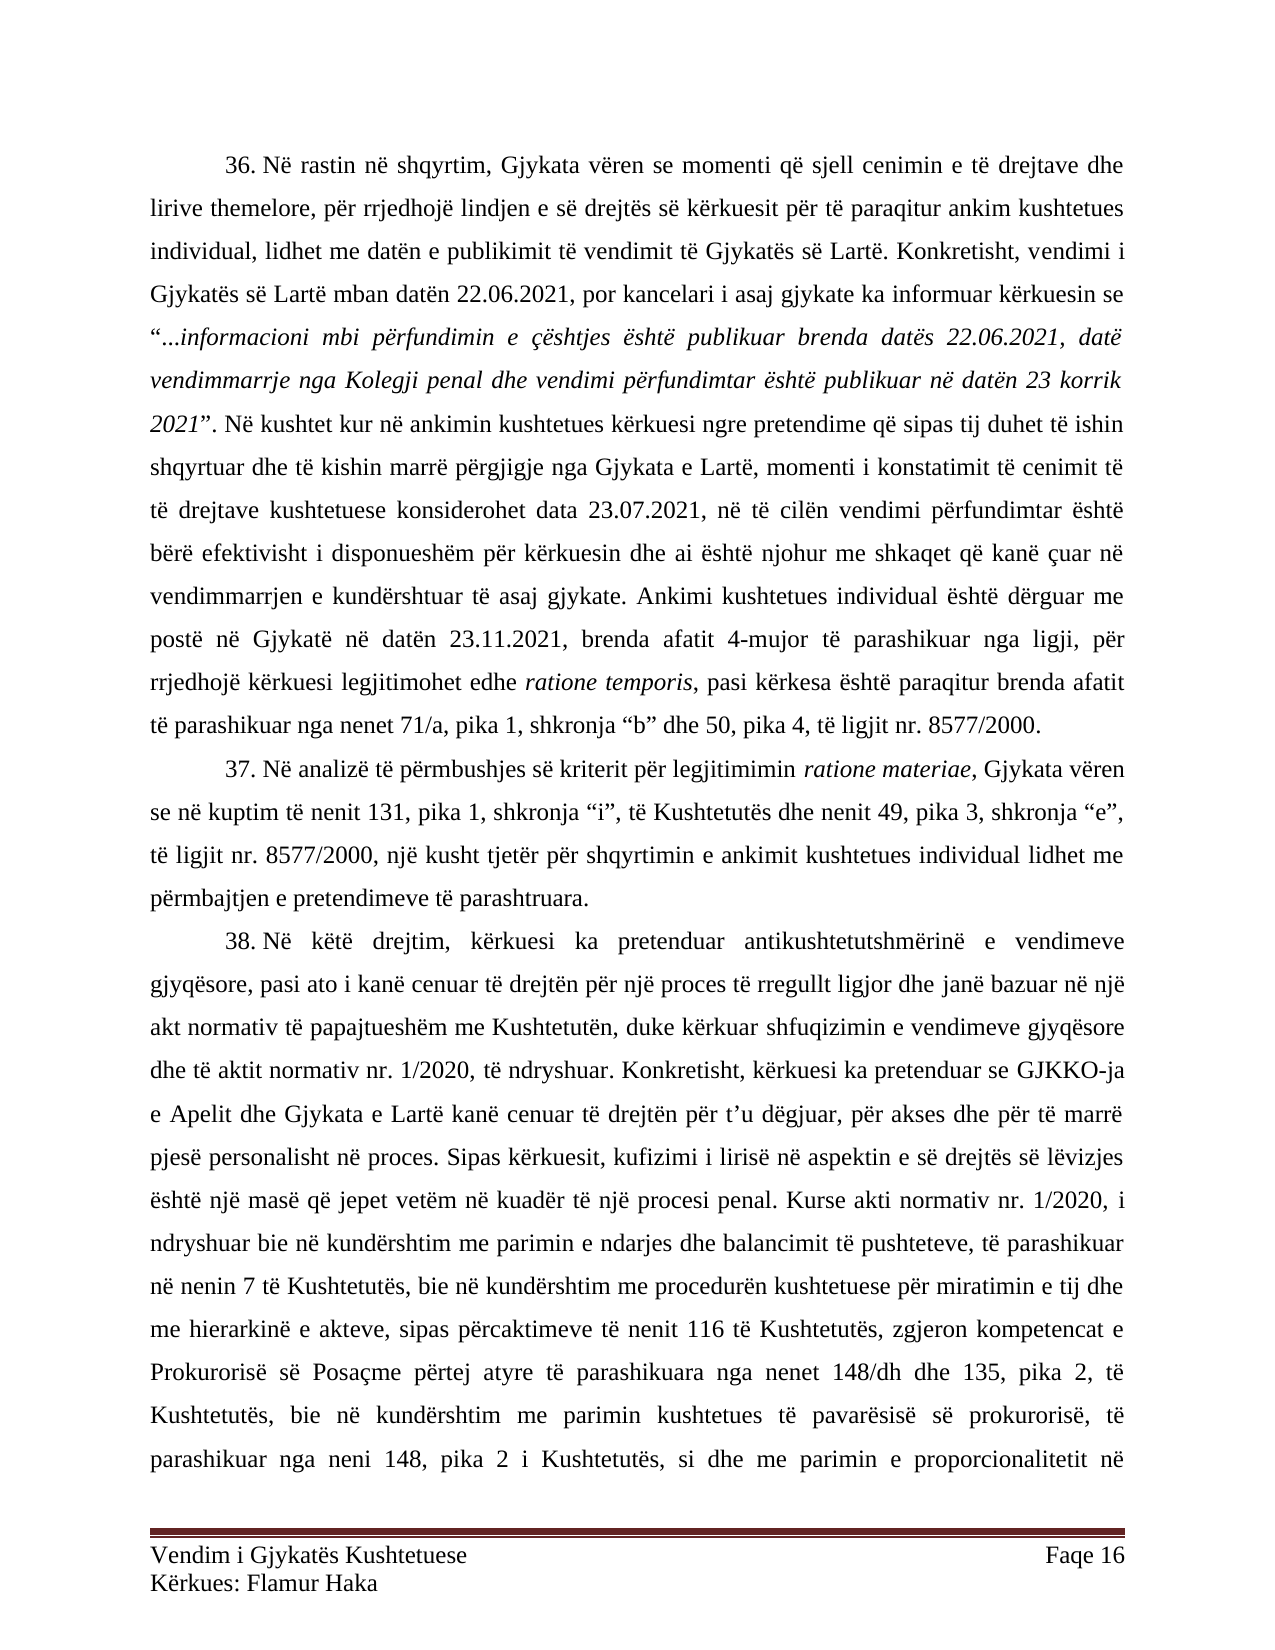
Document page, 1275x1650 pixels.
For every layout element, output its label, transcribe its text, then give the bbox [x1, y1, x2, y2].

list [150, 926, 1125, 1472]
list Në analizë të përmbushjes së kriterit për legjitimimin ratione materiae, Gjykata vëren se në kuptim të nenit 131, pika 1, shkronja “i”, të Kushtetutës dhe nenit 49, pika 3, shkronja “e”, të ligjit nr. 8577/2000, një kusht tjetër për shqyrtimin e ankimit kushtetues individual lidhet me përmbajtjen e pretendimeve të parashtruara. [150, 754, 1125, 912]
list Në rastin në shqyrtim, Gjykata vëren se momenti që sjell cenimin e të drejtave dhe lirive themelore, për rrjedhojë lindjen e së drejtës së kërkuesit për të paraqitur ankim kushtetues individual, lidhet me datën e publikimit të vendimit të Gjykatës së Lartë. Konkretisht, vendimi i Gjykatës së Lartë mban datën 22.06.2021, por kancelari i asaj gjykate ka informuar kërkuesin se “...informacioni mbi përfundimin e çështjes është publikuar brenda datës 22.06.2021, datë vendimmarrje nga Kolegji penal dhe vendimi përfundimtar është publikuar në datën 23 korrik 2021”. Në kushtet kur në ankimin kushtetues kërkuesi ngre pretendime që sipas tij duhet të ishin shqyrtuar dhe të kishin marrë përgjigje nga Gjykata e Lartë, momenti i konstatimit të cenimit të të drejtave kushtetuese konsiderohet data 23.07.2021, në të cilën vendimi përfundimtar është bërë efektivisht i disponueshëm për kërkuesin dhe ai është njohur me shkaqet që kanë çuar në vendimmarrjen e kundërshtuar të asaj gjykate. Ankimi kushtetues individual është dërguar me postë në Gjykatë në datën 23.11.2021, brenda afatit 4-mujor të parashikuar nga ligji, për rrjedhojë kërkuesi legjitimohet edhe ratione temporis, pasi kërkesa është paraqitur brenda afatit të parashikuar nga nenet 71/a, pika 1, shkronja “b” dhe 50, pika 4, të ligjit nr. 8577/2000. [150, 150, 1125, 739]
